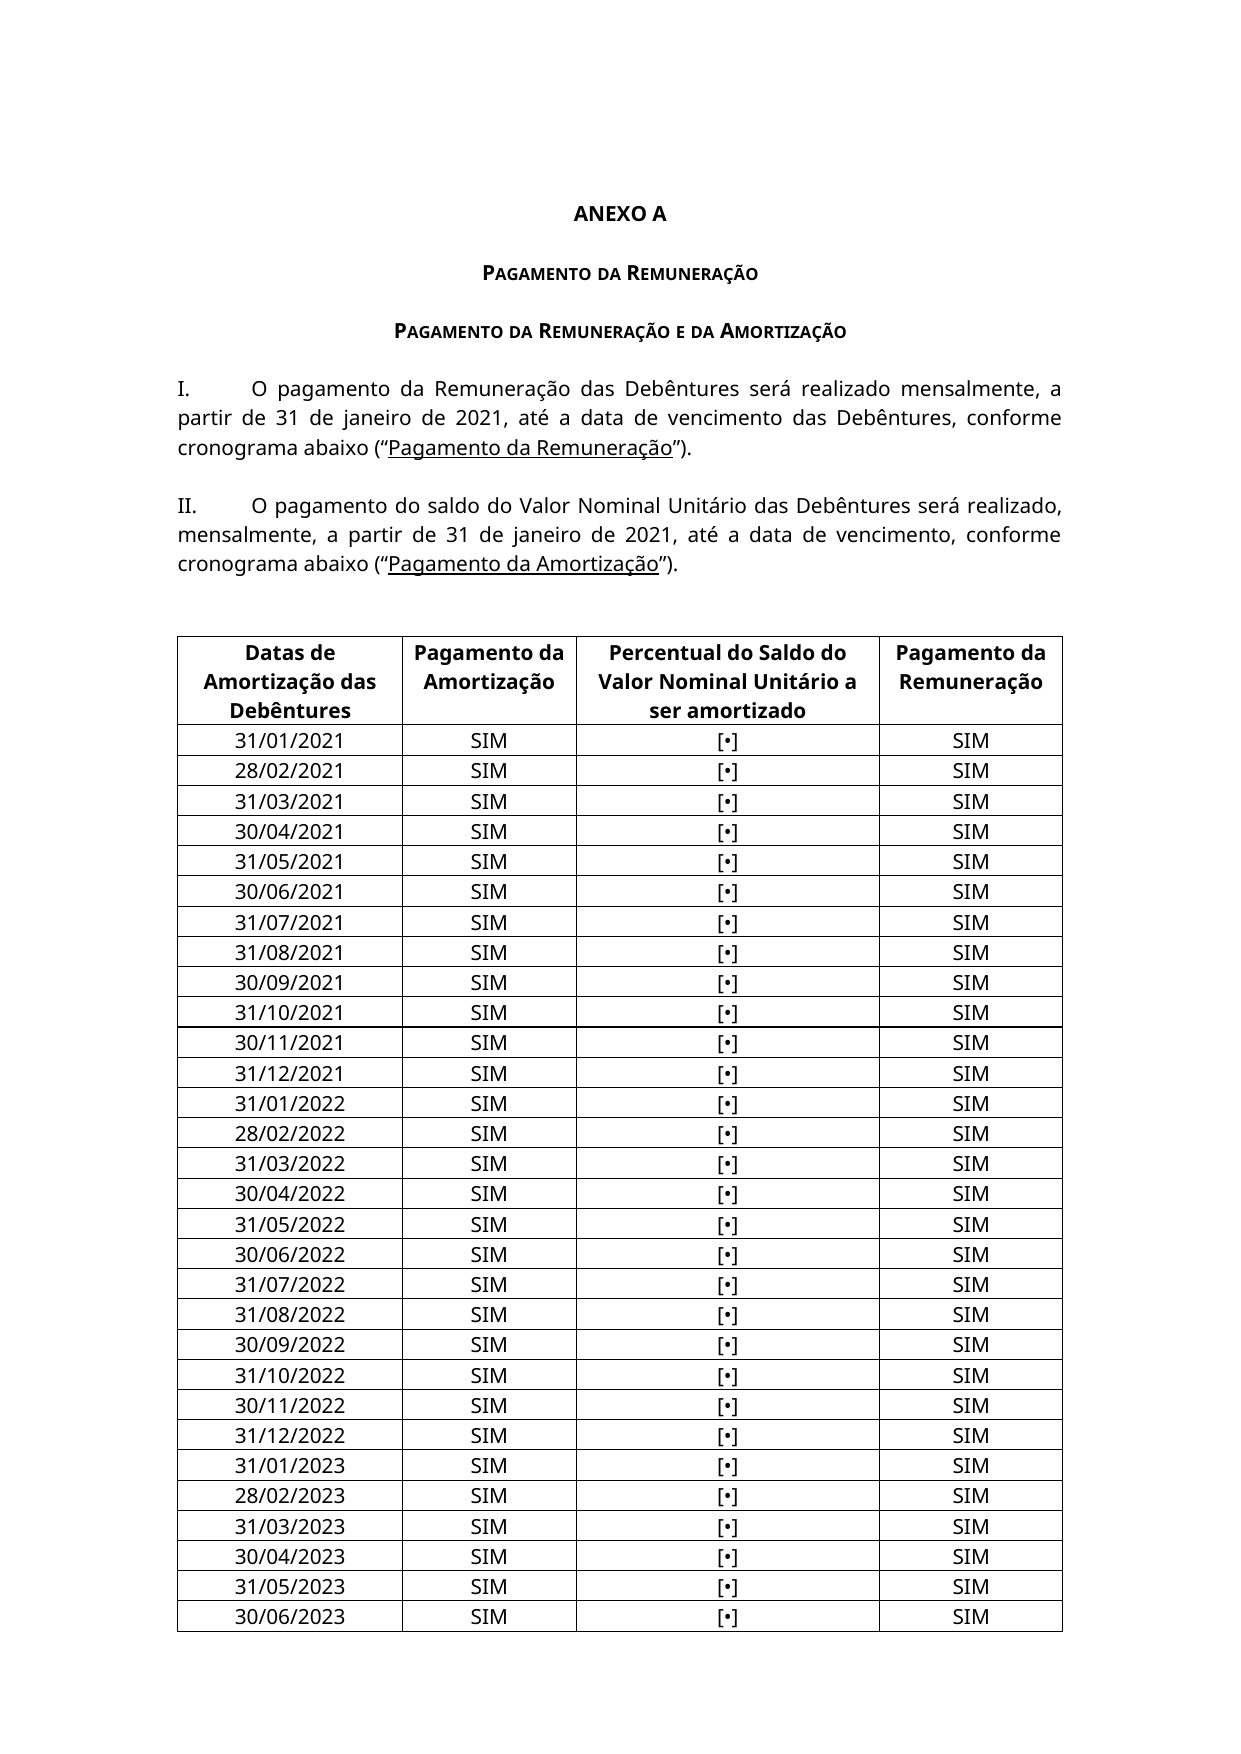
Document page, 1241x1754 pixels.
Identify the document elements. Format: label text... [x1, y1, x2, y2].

table_cell SIM [403, 1269, 576, 1298]
table_cell 28/02/2023 [178, 1481, 402, 1510]
text II. O pagamento do saldo do Valor Nominal Unitário das Debêntures será realizado, mensalmente, a partir de 31 de janeiro de 2021, até a data de vencimento, conforme cronograma abaixo (“Pagamento da Amortização”). [177, 490, 1063, 577]
table_cell 31/01/2021 [178, 725, 402, 754]
table_cell 30/04/2021 [178, 816, 402, 845]
table_cell SIM [403, 876, 576, 906]
table_cell [•] [577, 1148, 879, 1177]
text I. O pagamento da Remuneração das Debêntures será realizado mensalmente, a partir de 31 de janeiro de 2021, até a data de vencimento das Debêntures, conforme cronograma abaixo (“Pagamento da Remuneração”). [177, 373, 1063, 461]
table_cell 31/03/2021 [178, 786, 402, 815]
table_cell SIM [403, 1511, 576, 1540]
table_cell SIM [403, 1209, 576, 1238]
text Pagamento da Remuneração e da Amortização [177, 315, 1063, 344]
table_cell [•] [577, 1571, 879, 1600]
table_cell 30/06/2021 [178, 876, 402, 906]
table_cell [•] [577, 1541, 879, 1570]
table_cell SIM [403, 1058, 576, 1087]
table_cell 28/02/2022 [178, 1118, 402, 1147]
table_cell [•] [577, 1481, 879, 1510]
table_cell SIM [403, 997, 576, 1026]
table_cell SIM [880, 1390, 1062, 1419]
table_cell SIM [880, 816, 1062, 845]
table_cell [•] [577, 1390, 879, 1419]
table_cell SIM [403, 786, 576, 815]
table_cell SIM [880, 756, 1062, 785]
table_cell [•] [577, 1601, 879, 1631]
table_cell SIM [403, 937, 576, 966]
text ANEXO A [177, 198, 1063, 227]
table_cell [•] [577, 1028, 879, 1057]
table_cell SIM [880, 1239, 1062, 1268]
table_cell [•] [577, 876, 879, 906]
table_cell SIM [880, 1209, 1062, 1238]
table_cell [•] [577, 1058, 879, 1087]
table_cell [•] [577, 1450, 879, 1479]
table_cell 30/04/2023 [178, 1541, 402, 1570]
table_cell [•] [577, 1420, 879, 1449]
table_cell 31/12/2021 [178, 1058, 402, 1087]
table_cell [•] [577, 1239, 879, 1268]
table_cell SIM [403, 1148, 576, 1177]
table_cell [•] [577, 937, 879, 966]
table_cell 30/11/2021 [178, 1028, 402, 1057]
table_cell 30/06/2022 [178, 1239, 402, 1268]
table_cell SIM [880, 846, 1062, 875]
table_cell SIM [880, 786, 1062, 815]
table_cell [•] [577, 967, 879, 996]
table_cell [•] [577, 756, 879, 785]
table_cell 31/01/2022 [178, 1088, 402, 1117]
table_cell 31/07/2022 [178, 1269, 402, 1298]
table_cell 31/07/2021 [178, 907, 402, 936]
table_cell SIM [403, 816, 576, 845]
table_cell SIM [880, 1360, 1062, 1389]
table_cell SIM [880, 1148, 1062, 1177]
table_cell SIM [403, 1239, 576, 1268]
table_cell SIM [880, 1571, 1062, 1600]
table_cell SIM [403, 967, 576, 996]
table_cell [•] [577, 1511, 879, 1540]
table_cell 31/08/2021 [178, 937, 402, 966]
table_cell 31/10/2022 [178, 1360, 402, 1389]
table_cell 30/06/2023 [178, 1601, 402, 1631]
table_cell 31/03/2022 [178, 1148, 402, 1177]
table_cell SIM [403, 1541, 576, 1570]
table_cell [•] [577, 907, 879, 936]
table_header Pagamento da Amortização [403, 637, 576, 724]
table_cell SIM [403, 1390, 576, 1419]
table_cell SIM [403, 846, 576, 875]
table_cell [•] [577, 725, 879, 754]
table_header Percentual do Saldo do Valor Nominal Unitário a ser amortizado [577, 637, 879, 724]
table_cell SIM [880, 1601, 1062, 1631]
table_cell 31/12/2022 [178, 1420, 402, 1449]
table_cell SIM [403, 1420, 576, 1449]
table_cell SIM [403, 907, 576, 936]
table_cell 28/02/2021 [178, 756, 402, 785]
table_cell 30/09/2022 [178, 1330, 402, 1359]
table_cell [•] [577, 1360, 879, 1389]
table_cell 30/11/2022 [178, 1390, 402, 1419]
table_cell SIM [880, 967, 1062, 996]
table_cell 31/05/2022 [178, 1209, 402, 1238]
table_cell [•] [577, 846, 879, 875]
table_cell SIM [880, 1330, 1062, 1359]
table_cell SIM [880, 1420, 1062, 1449]
table_cell [•] [577, 997, 879, 1026]
table_cell SIM [403, 1118, 576, 1147]
table_cell 30/04/2022 [178, 1179, 402, 1208]
table_cell SIM [403, 1481, 576, 1510]
text Pagamento da Remuneração [177, 257, 1063, 286]
table_cell SIM [403, 1571, 576, 1600]
table_cell [•] [577, 816, 879, 845]
table_cell SIM [880, 1541, 1062, 1570]
table_cell SIM [403, 1028, 576, 1057]
table_cell 31/05/2021 [178, 846, 402, 875]
table_cell 31/05/2023 [178, 1571, 402, 1600]
table_cell SIM [403, 1088, 576, 1117]
table_cell SIM [880, 1511, 1062, 1540]
table_cell 31/03/2023 [178, 1511, 402, 1540]
table_cell [•] [577, 1330, 879, 1359]
table_cell SIM [403, 1601, 576, 1631]
table_cell [•] [577, 786, 879, 815]
table_cell SIM [880, 1028, 1062, 1057]
table_cell [•] [577, 1118, 879, 1147]
table_cell SIM [880, 1179, 1062, 1208]
table_cell 31/01/2023 [178, 1450, 402, 1479]
table_cell [•] [577, 1179, 879, 1208]
table_cell SIM [880, 725, 1062, 754]
table_cell SIM [403, 1360, 576, 1389]
table_cell SIM [880, 997, 1062, 1026]
table_cell SIM [880, 1269, 1062, 1298]
table_cell SIM [880, 907, 1062, 936]
table_cell SIM [880, 1481, 1062, 1510]
table_cell [•] [577, 1088, 879, 1117]
table_cell SIM [403, 1450, 576, 1479]
table_cell SIM [880, 1088, 1062, 1117]
table_cell [•] [577, 1209, 879, 1238]
table_cell SIM [880, 1299, 1062, 1328]
table_cell SIM [403, 1330, 576, 1359]
table_cell SIM [403, 756, 576, 785]
table_cell SIM [880, 1450, 1062, 1479]
table_cell SIM [403, 1299, 576, 1328]
table_cell SIM [880, 937, 1062, 966]
table_header Datas de Amortização das Debêntures [178, 637, 402, 724]
table_cell 31/08/2022 [178, 1299, 402, 1328]
table_cell SIM [403, 725, 576, 754]
table_header Pagamento da Remuneração [880, 637, 1062, 724]
table_cell SIM [403, 1179, 576, 1208]
table_cell SIM [880, 1118, 1062, 1147]
table_cell 30/09/2021 [178, 967, 402, 996]
table_cell 31/10/2021 [178, 997, 402, 1026]
table_cell [•] [577, 1269, 879, 1298]
table_cell SIM [880, 876, 1062, 906]
table_cell [•] [577, 1299, 879, 1328]
table_cell SIM [880, 1058, 1062, 1087]
